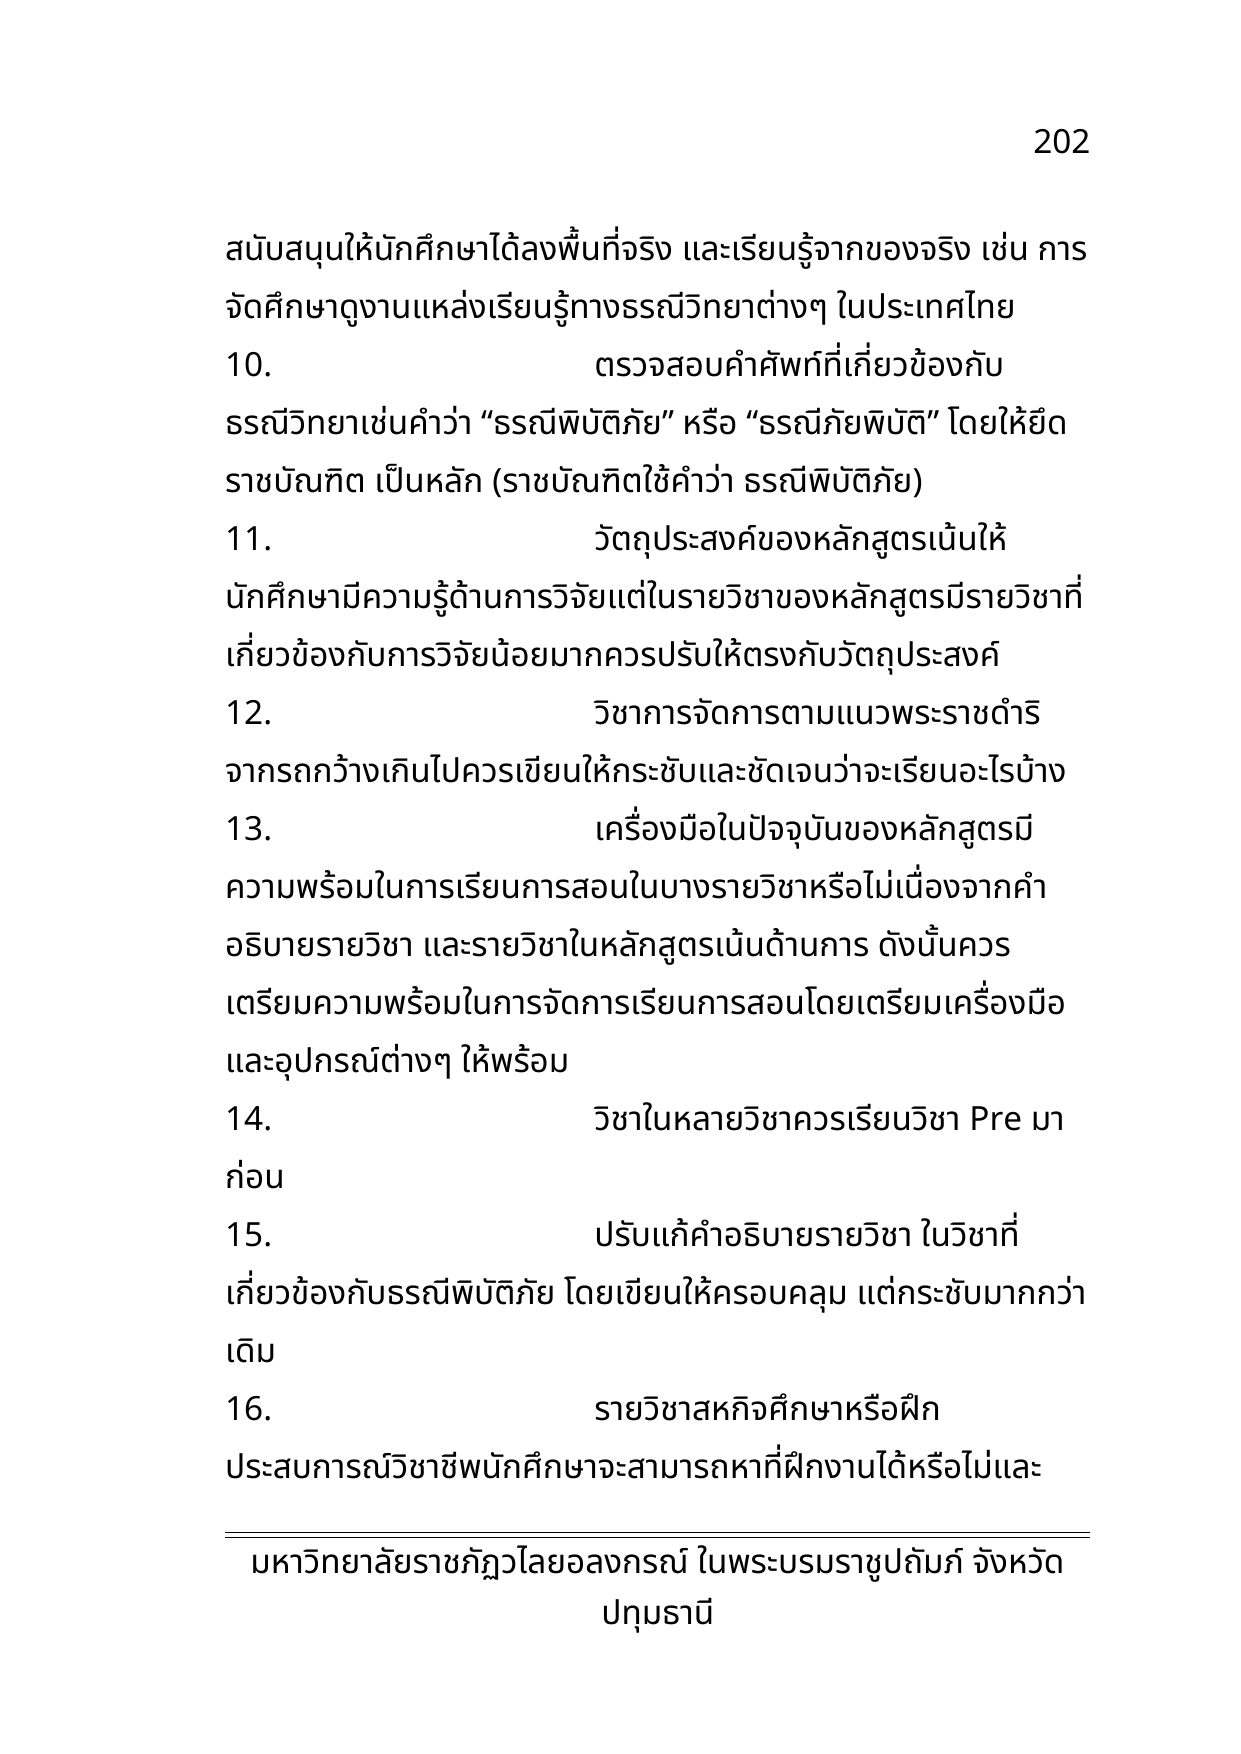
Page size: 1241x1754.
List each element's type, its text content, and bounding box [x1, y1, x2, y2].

text วิชาการจัดการตามแนวพระราชดำริจากรถกว้างเกินไปควรเขียนให้กระชับและชัดเจนว่าจะเรียนอะไรบ้าง [225, 689, 1090, 797]
text วัตถุประสงค์ของหลักสูตรเน้นให้นักศึกษามีความรู้ด้านการวิจัยแต่ในรายวิชาของหลักสูตรมีรายวิชาที่เกี่ยวข้องกับการวิจัยน้อยมากควรปรับให้ตรงกับวัตถุประสงค์ [225, 515, 1090, 681]
text วิชาในหลายวิชาควรเรียนวิชา Pre มาก่อน [225, 1095, 1090, 1203]
text ปรับแก้คำอธิบายรายวิชา ในวิชาที่เกี่ยวข้องกับธรณีพิบัติภัย โดยเขียนให้ครอบคลุม แต่กระชับมากกว่าเดิม [225, 1211, 1090, 1377]
text เครื่องมือในปัจจุบันของหลักสูตรมีความพร้อมในการเรียนการสอนในบางรายวิชาหรือไม่เนื่องจากคำอธิบายรายวิชา และรายวิชาในหลักสูตรเน้นด้านการ ดังนั้นควรเตรียมความพร้อมในการจัดการเรียนการสอนโดยเตรียมเครื่องมือและอุปกรณ์ต่างๆ ให้พร้อม [225, 805, 1090, 1087]
text ตรวจสอบคำศัพท์ที่เกี่ยวข้องกับธรณีวิทยาเช่นคำว่า “ธรณีพิบัติภัย” หรือ “ธรณีภัยพิบัติ” โดยให้ยึดราชบัณฑิต เป็นหลัก (ราชบัณฑิตใช้คำว่า ธรณีพิบัติภัย) [225, 341, 1090, 507]
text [225, 225, 1090, 333]
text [225, 1385, 1090, 1493]
